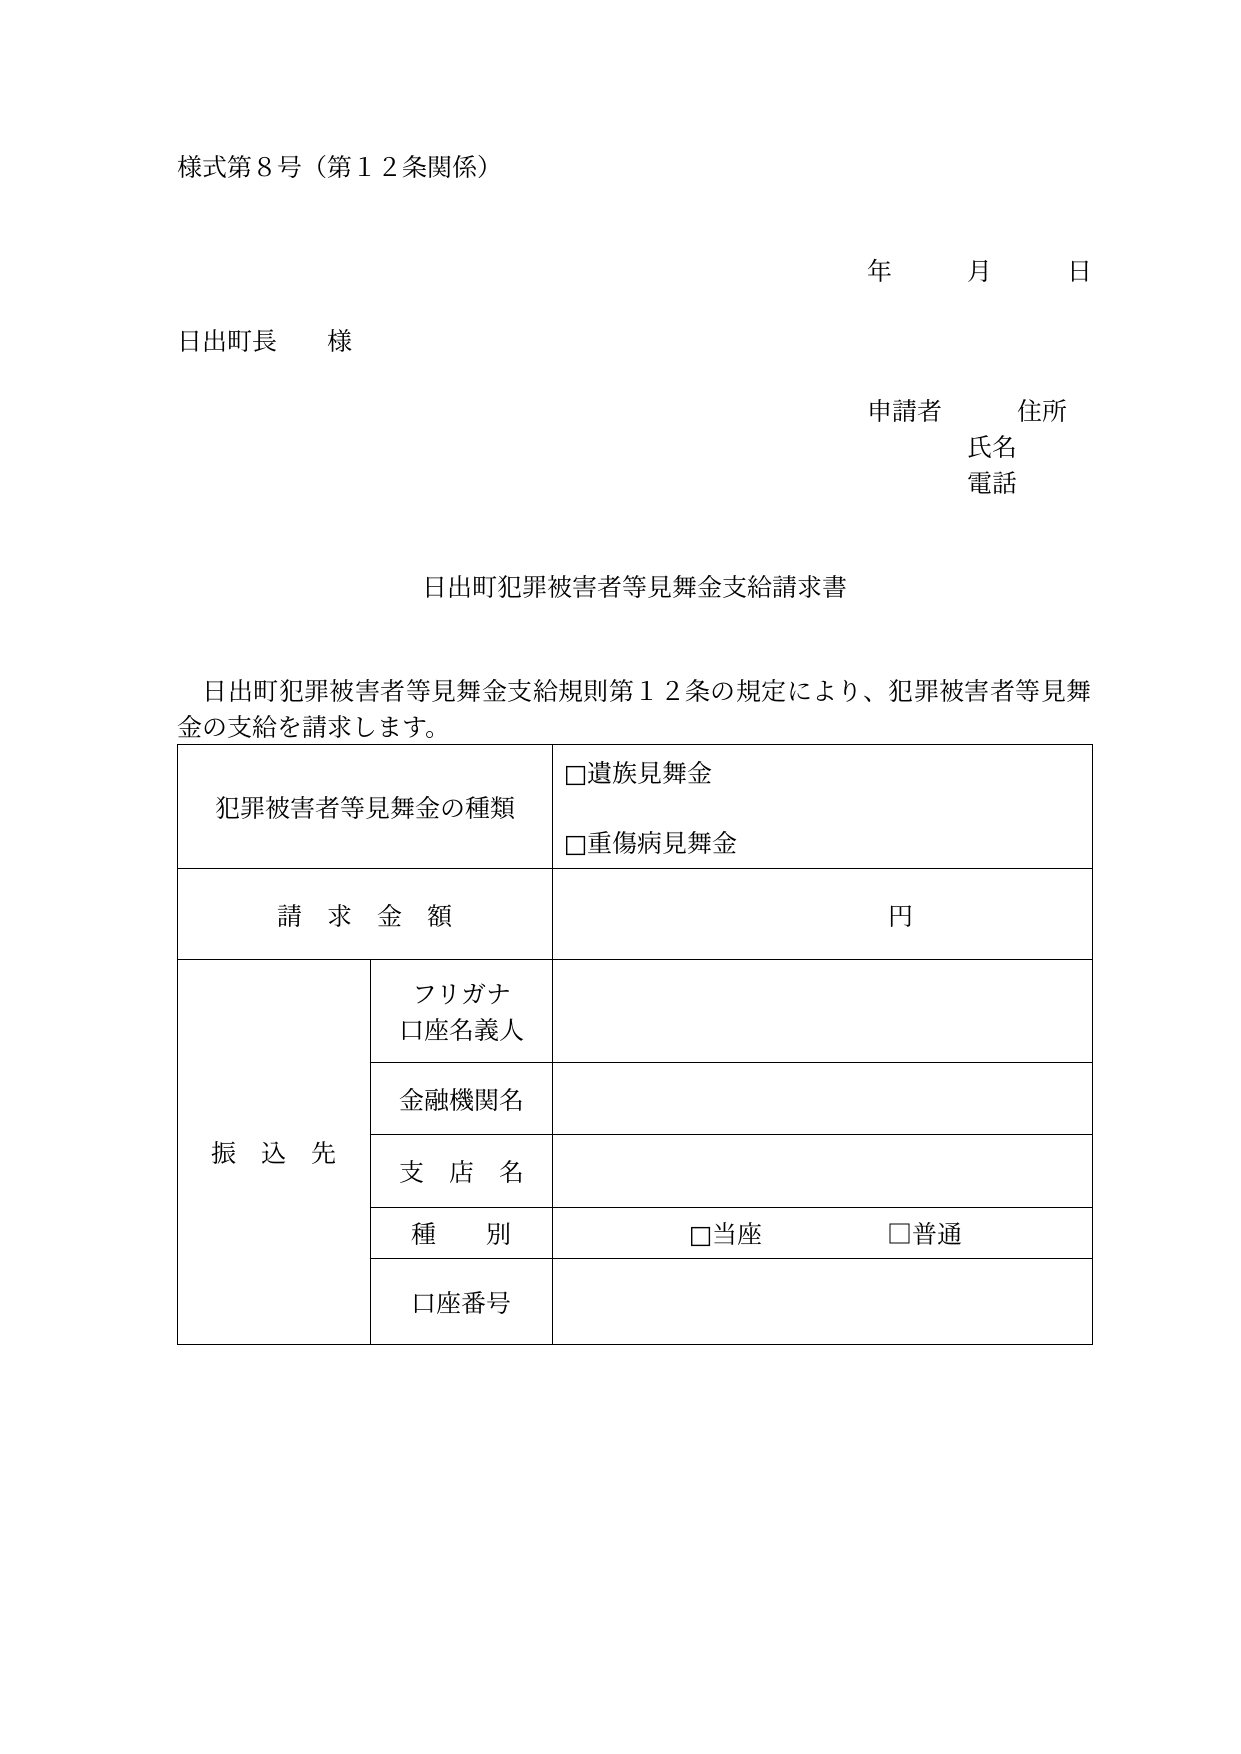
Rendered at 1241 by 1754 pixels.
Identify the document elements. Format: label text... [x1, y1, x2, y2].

text 氏名 [177, 428, 1092, 464]
table_cell [553, 1259, 1092, 1344]
table_header □遺族見舞金 □重傷病見舞金 [553, 745, 1092, 868]
table_cell [553, 1135, 1092, 1207]
text 申請者 住所 [177, 392, 1092, 428]
text 年 月 日 [177, 252, 1092, 288]
table_cell 口座番号 [371, 1259, 552, 1344]
table_cell 円 [553, 869, 1092, 959]
table_cell 金融機関名 [371, 1063, 552, 1134]
text 日出町長 様 [177, 322, 1092, 358]
table_header 犯罪被害者等見舞金の種類 [178, 745, 552, 868]
table_cell 支 店 名 [371, 1135, 552, 1207]
table_cell 種 別 [371, 1208, 552, 1258]
table_cell [553, 1063, 1092, 1134]
table_cell 振 込 先 [178, 960, 370, 1344]
text 様式第８号（第１２条関係） [177, 148, 1092, 184]
table_cell フリガナ 口座名義人 [371, 960, 552, 1062]
text 日出町犯罪被害者等見舞金支給規則第１２条の規定により、犯罪被害者等見舞金の支給を請求します。 [177, 672, 1092, 744]
table_cell 請 求 金 額 [178, 869, 552, 959]
table_cell □当座 □普通 [553, 1208, 1092, 1258]
text 日出町犯罪被害者等見舞金支給請求書 [177, 568, 1092, 604]
table_cell [553, 960, 1092, 1062]
text 電話 [177, 464, 1092, 499]
